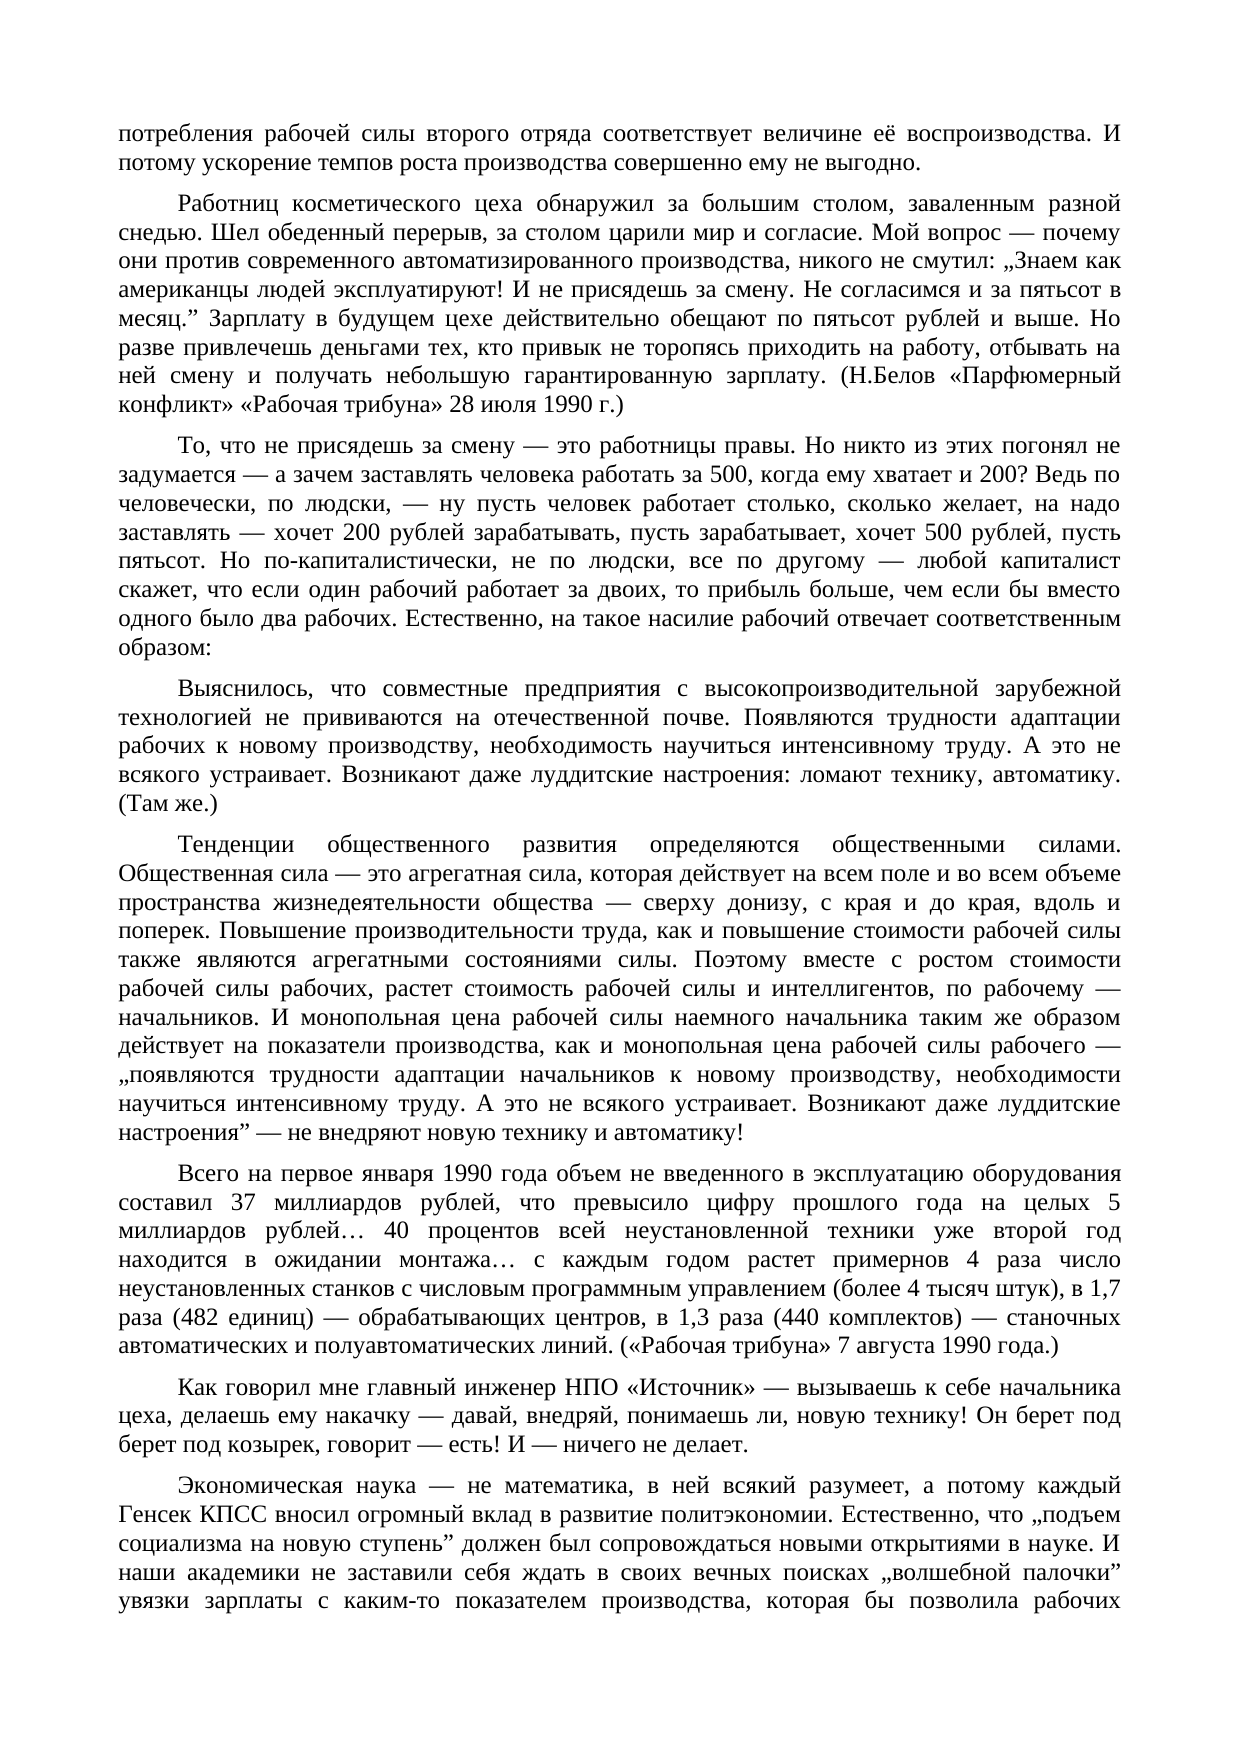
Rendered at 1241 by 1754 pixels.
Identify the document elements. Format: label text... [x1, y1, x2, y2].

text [118, 1471, 1122, 1614]
text Выяснилось, что совместные предприятия с высокопроизводительной зарубежной технологией не прививаются на отечественной почве. Появляются трудности адаптации рабочих к новому производству, необходимость научиться интенсивному труду. А это не всякого устраивает. Возникают даже луддитские настроения: ломают технику, автоматику. (Там же.) [118, 673, 1122, 817]
text Тенденции общественного развития определяются общественными силами. Общественная сила — это агрегатная сила, которая действует на всем поле и во всем объеме пространства жизнедеятельности общества — сверху донизу, с края и до края, вдоль и поперек. Повышение производительности труда, как и повышение стоимости рабочей силы также являются агрегатными состояниями силы. Поэтому вместе с ростом стоимости рабочей силы рабочих, растет стоимость рабочей силы и интеллигентов, по рабочему — начальников. И монопольная цена рабочей силы наемного начальника таким же образом действует на показатели производства, как и монопольная цена рабочей силы рабочего — „появляются трудности адаптации начальников к новому производству, необходимости научиться интенсивному труду. А это не всякого устраивает. Возникают даже луддитские настроения” — не внедряют новую технику и автоматику! [118, 829, 1122, 1146]
text То, что не присядешь за смену — это работницы правы. Но никто из этих погонял не задумается — а зачем заставлять человека работать за 500, когда ему хватает и 200? Ведь по человечески, по людски, — ну пусть человек работает столько, сколько желает, на надо заставлять — хочет 200 рублей зарабатывать, пусть зарабатывает, хочет 500 рублей, пусть пятьсот. Но по-капиталистически, не по людски, все по другому — любой капиталист скажет, что если один рабочий работает за двоих, то прибыль больше, чем если бы вместо одного было два рабочих. Естественно, на такое насилие рабочий отвечает соответственным образом: [118, 431, 1122, 661]
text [118, 118, 1122, 176]
text Всего на первое января 1990 года объем не введенного в эксплуатацию оборудования составил 37 миллиардов рублей, что превысило цифру прошлого года на целых 5 миллиардов рублей… 40 процентов всей неустановленной техники уже второй год находится в ожидании монтажа… с каждым годом растет примернов 4 раза число неустановленных станков с числовым программным управлением (более 4 тысяч штук), в 1,7 раза (482 единиц) — обрабатывающих центров, в 1,3 раза (440 комплектов) — станочных автоматических и полуавтоматических линий. («Рабочая трибуна» 7 августа 1990 года.) [118, 1158, 1122, 1359]
text Как говорил мне главный инженер НПО «Источник» — вызываешь к себе начальника цеха, делаешь ему накачку — давай, внедряй, понимаешь ли, новую технику! Он берет под берет под козырек, говорит — есть! И — ничего не делает. [118, 1372, 1122, 1458]
text Работниц косметического цеха обнаружил за большим столом, заваленным разной снедью. Шел обеденный перерыв, за столом царили мир и согласие. Мой вопрос — почему они против современного автоматизированного производства, никого не смутил: „Знаем как американцы людей эксплуатируют! И не присядешь за смену. Не согласимся и за пятьсот в месяц.” Зарплату в будущем цехе действительно обещают по пятьсот рублей и выше. Но разве привлечешь деньгами тех, кто привык не торопясь приходить на работу, отбывать на ней смену и получать небольшую гарантированную зарплату. (Н.Белов «Парфюмерный конфликт» «Рабочая трибуна» 28 июля 1990 г.) [118, 188, 1122, 418]
